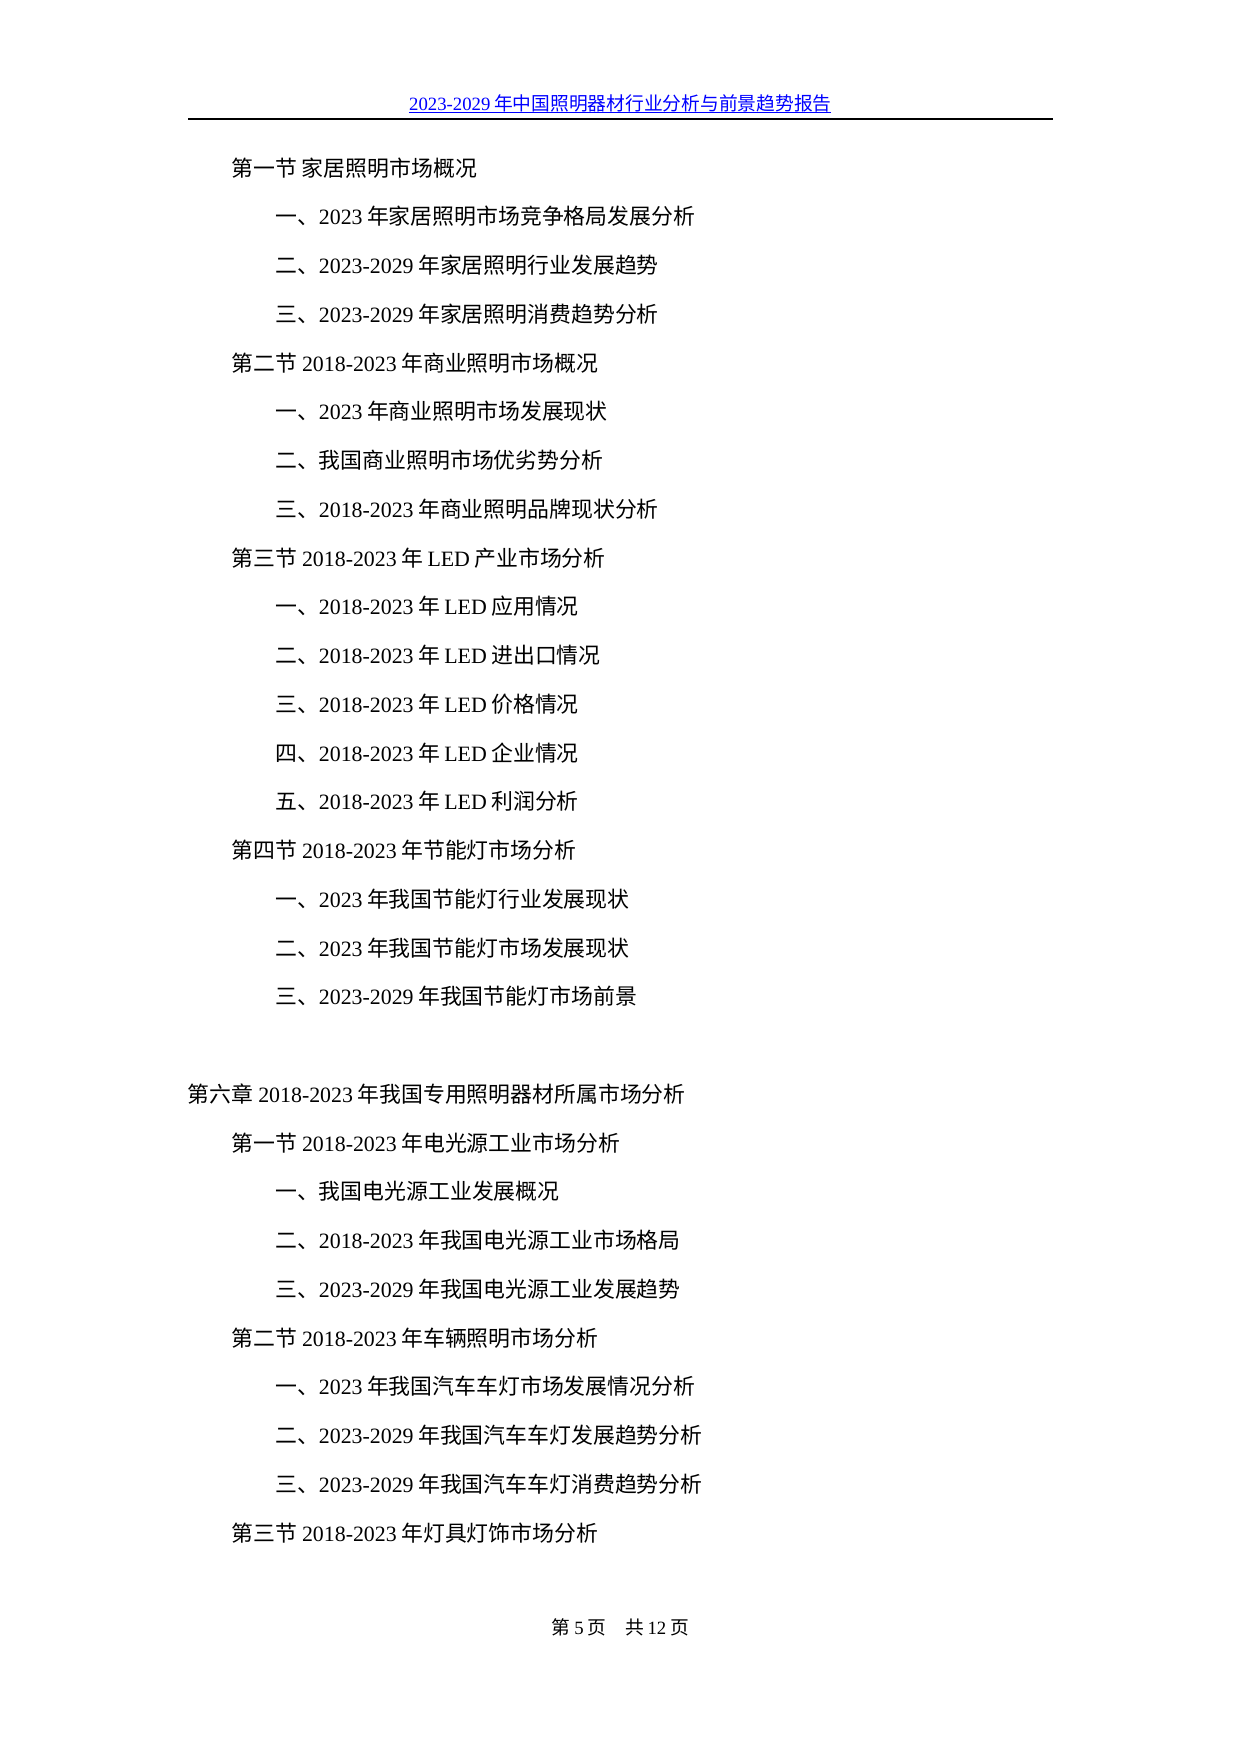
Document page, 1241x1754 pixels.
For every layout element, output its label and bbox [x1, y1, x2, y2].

text [187, 150, 1053, 1548]
